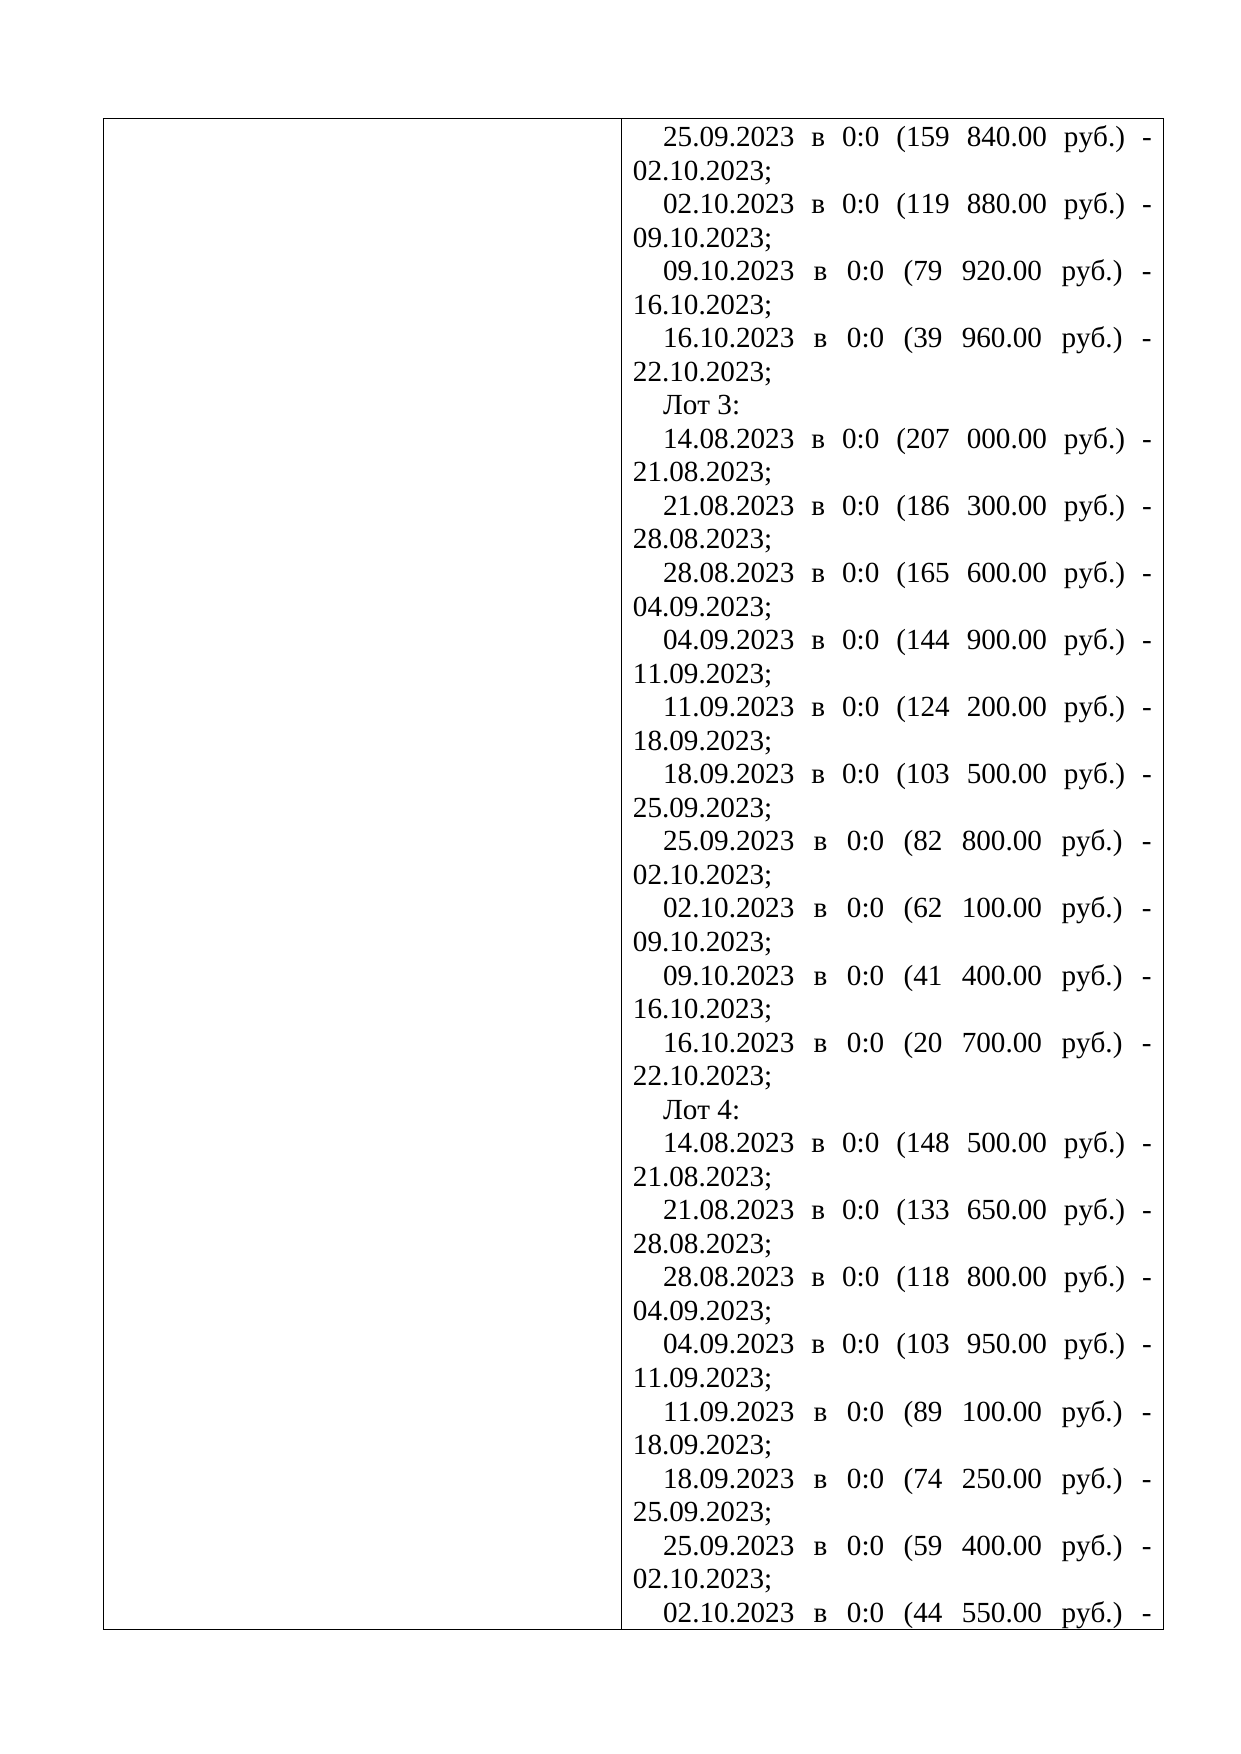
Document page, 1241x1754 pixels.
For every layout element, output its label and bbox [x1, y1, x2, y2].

table_cell [104, 119, 621, 1628]
table_cell [622, 119, 1163, 1628]
